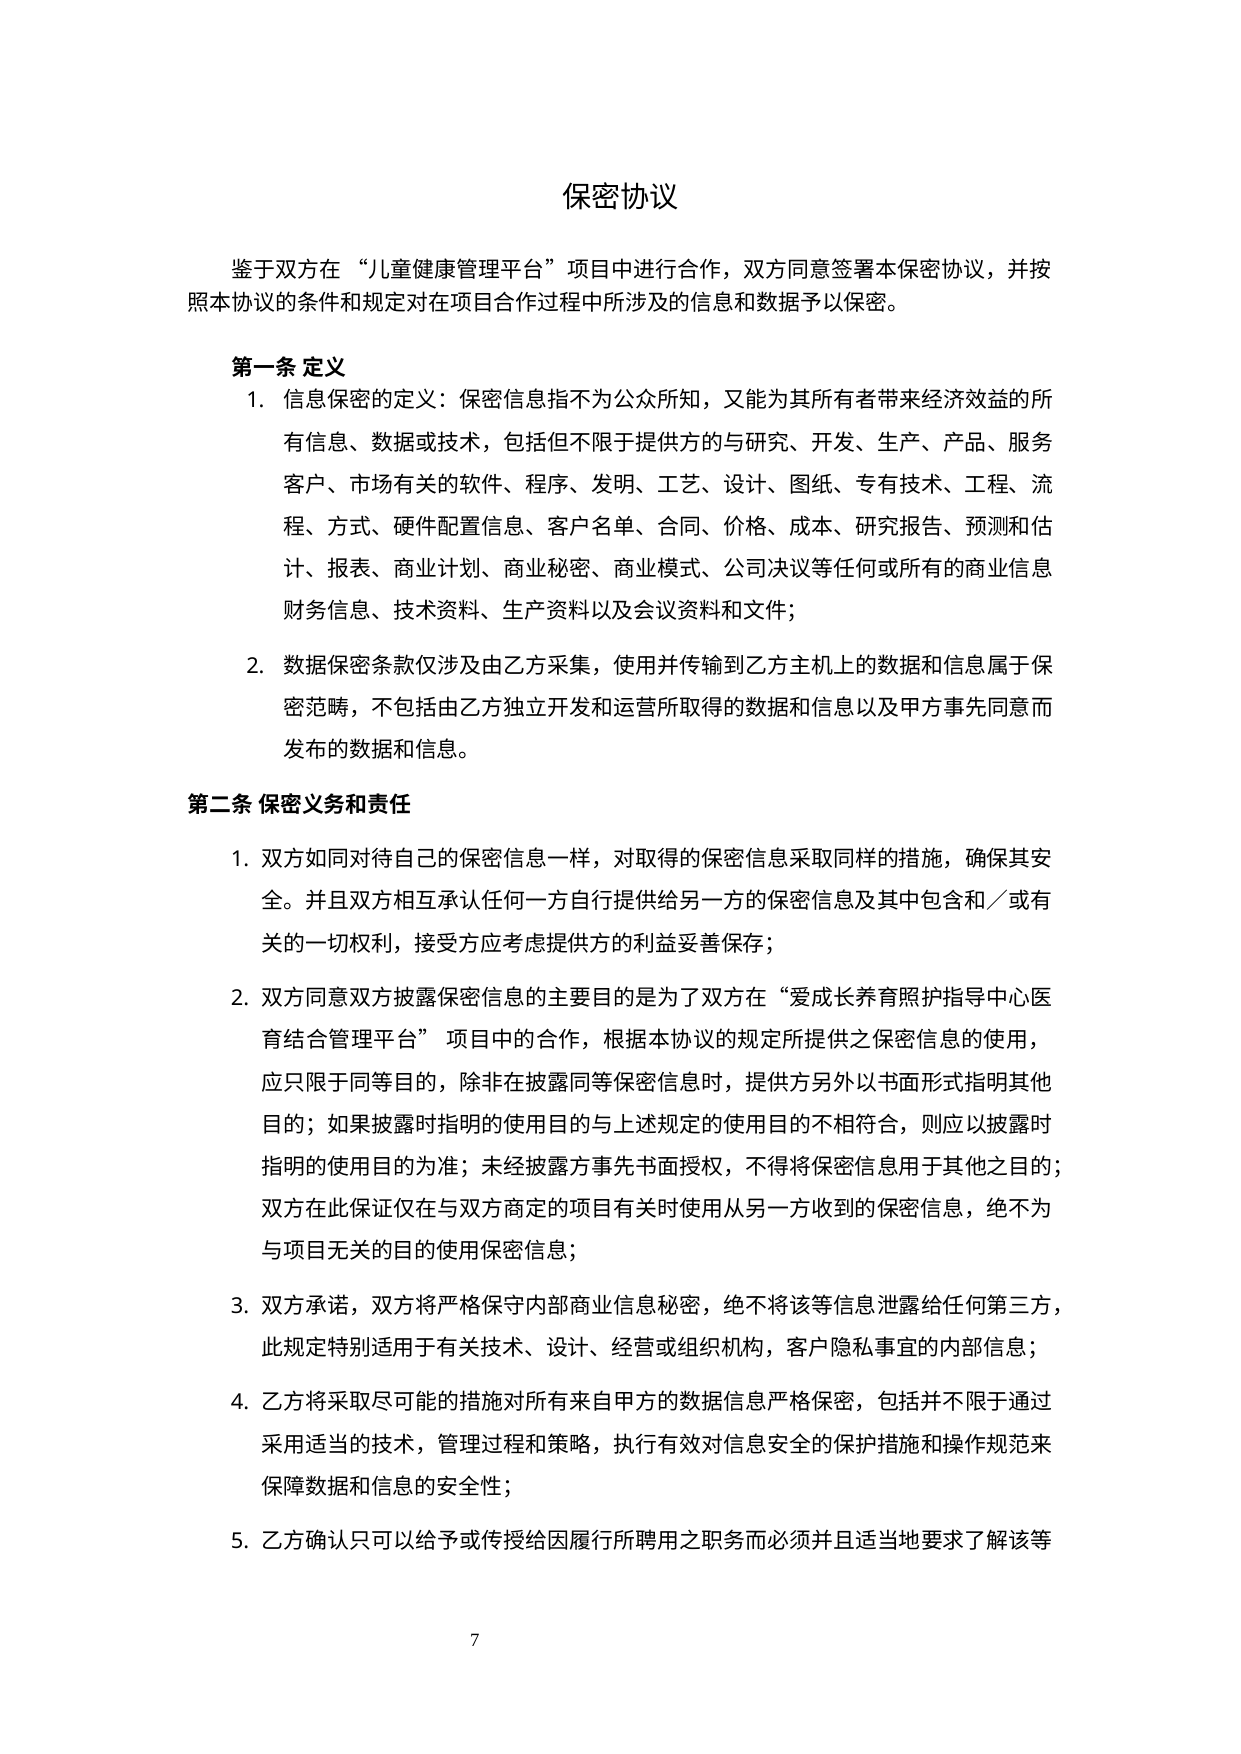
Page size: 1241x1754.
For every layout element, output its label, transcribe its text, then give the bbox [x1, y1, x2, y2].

text 第二条 保密义务和责任 [187, 786, 1053, 819]
list 双方同意双方披露保密信息的主要目的是为了双方在“爱成长养育照护指导中心医育结合管理平台” 项目中的合作，根据本协议的规定所提供之保密信息的使用，应只限于同等目的，除非在披露同等保密信息时，提供方另外以书面形式指明其他目的；如果披露时指明的使用目的与上述规定的使用目的不相符合，则应以披露时指明的使用目的为准；未经披露方事先书面授权，不得将保密信息用于其他之目的；双方在此保证仅在与双方商定的项目有关时使用从另一方收到的保密信息，绝不为与项目无关的目的使用保密信息； [231, 980, 1053, 1265]
text 鉴于双方在 “儿童健康管理平台”项目中进行合作，双方同意签署本保密协议，并按照本协议的条件和规定对在项目合作过程中所涉及的信息和数据予以保密。 [187, 252, 1053, 317]
list 乙方将采取尽可能的措施对所有来自甲方的数据信息严格保密，包括并不限于通过采用适当的技术，管理过程和策略，执行有效对信息安全的保护措施和操作规范来保障数据和信息的安全性； [231, 1384, 1053, 1501]
list 数据保密条款仅涉及由乙方采集，使用并传输到乙方主机上的数据和信息属于保密范畴，不包括由乙方独立开发和运营所取得的数据和信息以及甲方事先同意而发布的数据和信息。 [246, 647, 1053, 764]
list 信息保密的定义：保密信息指不为公众所知，又能为其所有者带来经济效益的所有信息、数据或技术，包括但不限于提供方的与研究、开发、生产、产品、服务、客户、市场有关的软件、程序、发明、工艺、设计、图纸、专有技术、工程、流程、方式、硬件配置信息、客户名单、合同、价格、成本、研究报告、预测和估计、报表、商业计划、商业秘密、商业模式、公司决议等任何或所有的商业信息、财务信息、技术资料、生产资料以及会议资料和文件； [246, 382, 1053, 626]
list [231, 1523, 1053, 1555]
list 双方如同对待自己的保密信息一样，对取得的保密信息采取同样的措施，确保其安全。并且双方相互承认任何一方自行提供给另一方的保密信息及其中包含和／或有关的一切权利，接受方应考虑提供方的利益妥善保存； [231, 841, 1053, 958]
text 第一条 定义 [187, 349, 1053, 382]
list 双方承诺，双方将严格保守内部商业信息秘密，绝不将该等信息泄露给任何第三方，此规定特别适用于有关技术、设计、经营或组织机构，客户隐私事宜的内部信息； [231, 1287, 1053, 1362]
text 保密协议 [187, 162, 1053, 227]
